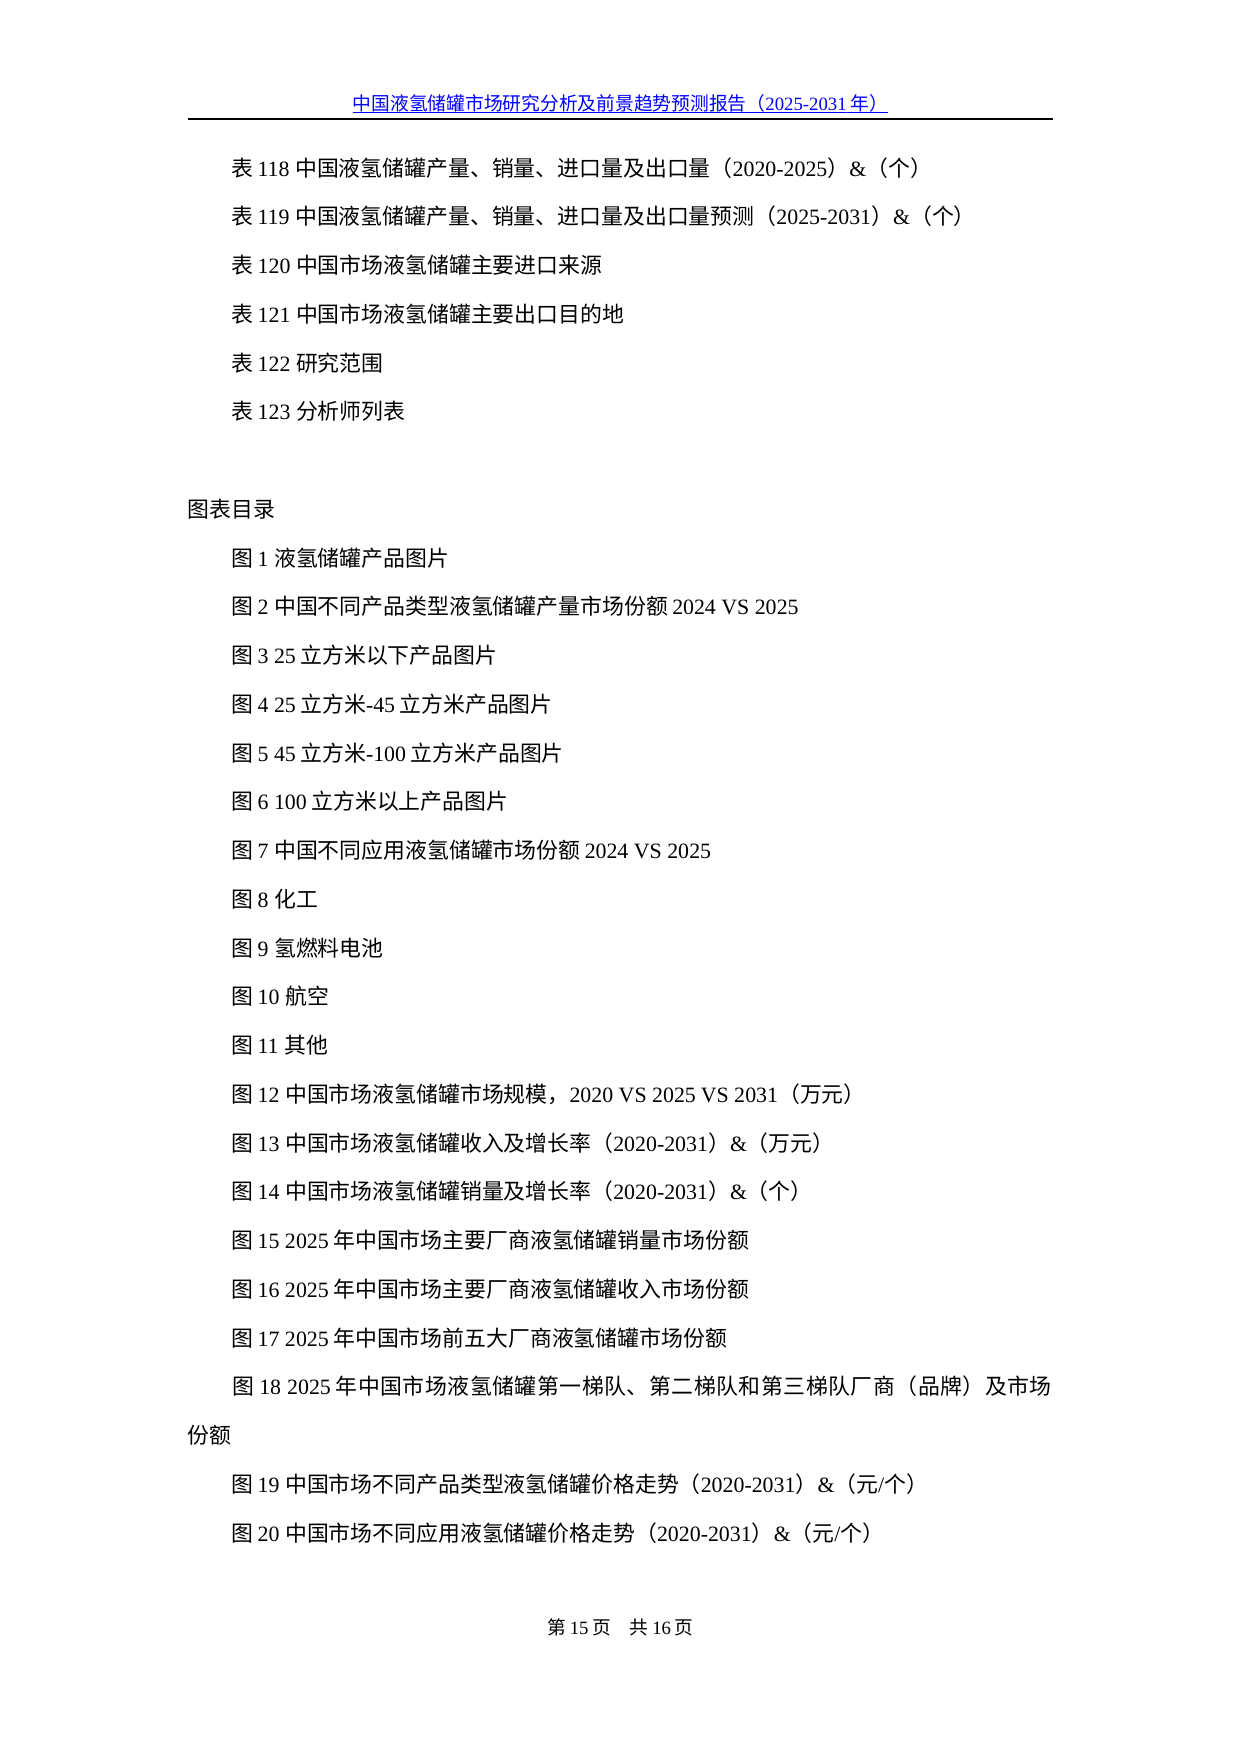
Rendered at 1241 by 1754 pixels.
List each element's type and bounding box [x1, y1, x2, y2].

text [187, 150, 1053, 1548]
